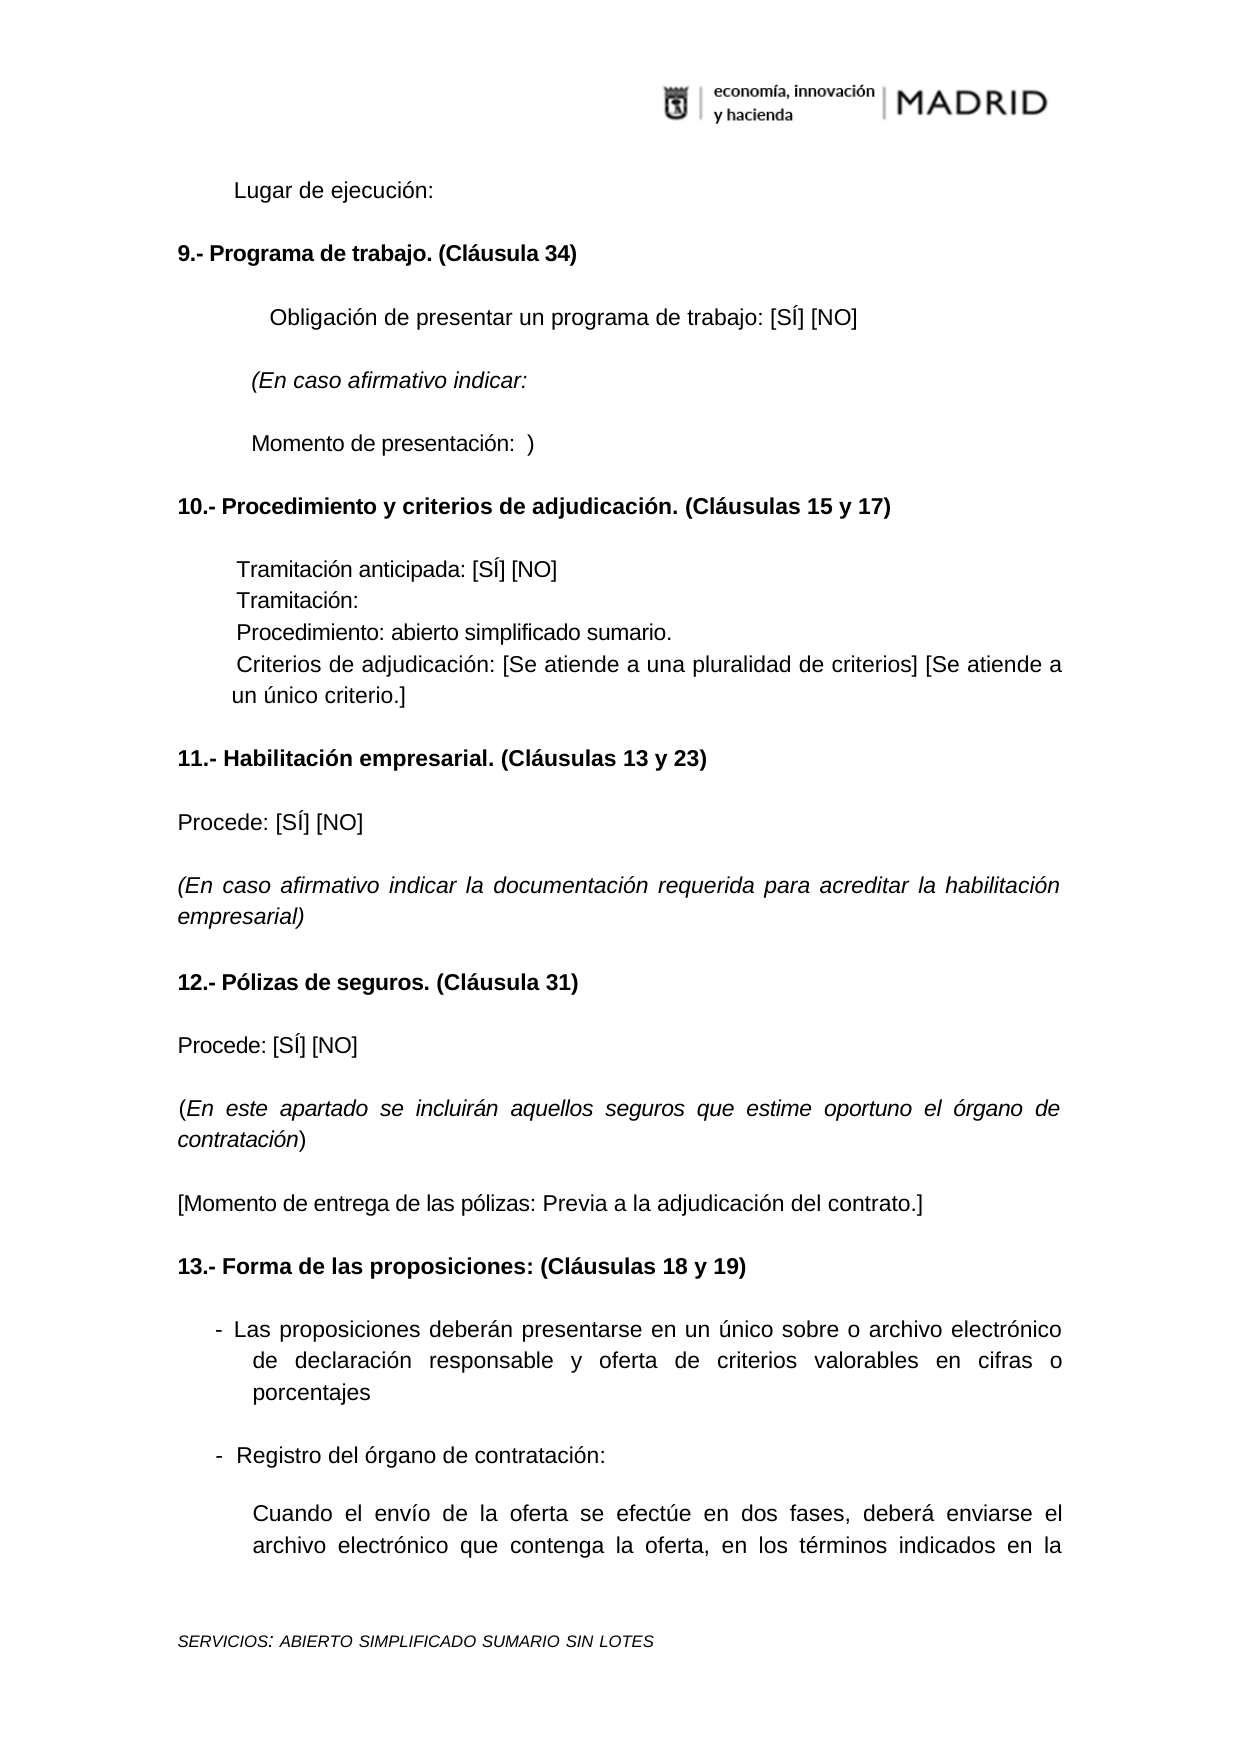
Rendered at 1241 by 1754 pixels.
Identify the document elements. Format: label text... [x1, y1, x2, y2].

text 11.- Habilitación empresarial. (Cláusulas 13 y 23) [177, 745, 1063, 772]
text Tramitación: [177, 587, 1063, 614]
text Procede: [SÍ] [NO] [177, 808, 1063, 835]
picture [643, 73, 1064, 141]
text Momento de presentación: ) [177, 430, 1063, 456]
text 9.- Programa de trabajo. (Cláusula 34) [177, 240, 1063, 267]
text [Momento de entrega de las pólizas: Previa a la adjudicación del contrato.] [177, 1189, 1063, 1216]
text (En caso afirmativo indicar la documentación requerida para acreditar la habilitación empresarial) [177, 872, 1063, 929]
text Procede: [SÍ] [NO] [177, 1032, 1063, 1058]
list Registro del órgano de contratación: [215, 1442, 1063, 1468]
text (En este apartado se incluirán aquellos seguros que estime oportuno el órgano de contratación) [177, 1095, 1063, 1153]
text 12.- Pólizas de seguros. (Cláusula 31) [177, 969, 1063, 995]
text Criterios de adjudicación: [Se atiende a una pluralidad de criterios] [Se atiende a un único criterio.] [231, 651, 1063, 708]
text Tramitación anticipada: [SÍ] [NO] [177, 556, 1063, 582]
text 10.- Procedimiento y criterios de adjudicación. (Cláusulas 15 y 17) [177, 493, 1063, 519]
text Lugar de ejecución: [231, 177, 1063, 203]
text 13.- Forma de las proposiciones: (Cláusulas 18 y 19) [177, 1253, 1063, 1279]
text Obligación de presentar un programa de trabajo: [SÍ] [NO] [177, 303, 1063, 330]
list Las proposiciones deberán presentarse en un único sobre o archivo electrónico de declaración responsable y oferta de criterios valorables en cifras o porcentajes [215, 1316, 1063, 1405]
text Procedimiento: abierto simplificado sumario. [177, 619, 1063, 645]
text (En caso afirmativo indicar: [177, 367, 1063, 393]
